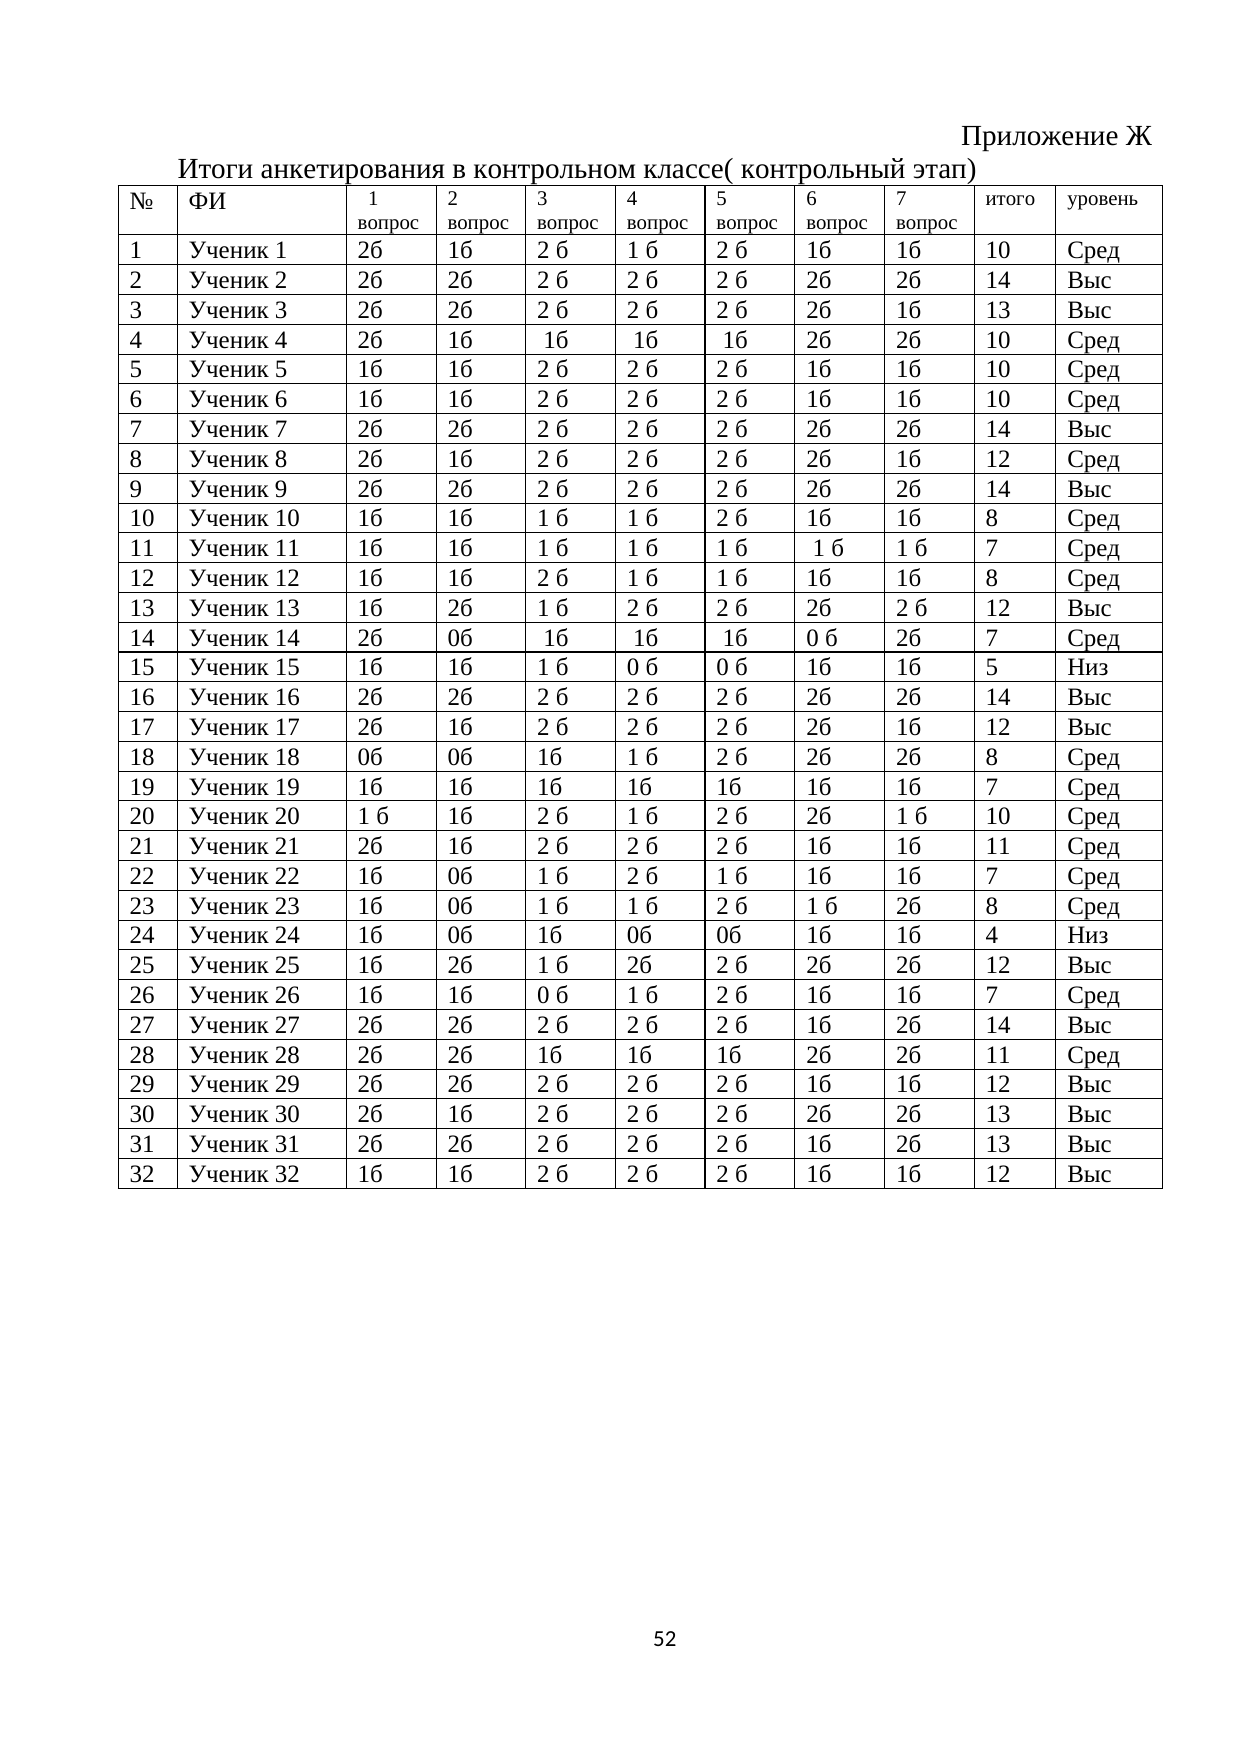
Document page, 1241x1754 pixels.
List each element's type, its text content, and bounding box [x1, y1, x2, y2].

table_cell 2 б [616, 1070, 704, 1098]
table_cell 5 [119, 355, 177, 383]
table_cell 2б [795, 414, 884, 443]
table_cell Сред [1056, 1040, 1162, 1068]
table_cell 1б [347, 950, 436, 979]
table_cell 2б [795, 712, 884, 741]
table_cell 1б [885, 653, 974, 681]
table_cell Сред [1056, 384, 1162, 413]
table_cell 2 б [706, 980, 794, 1009]
table_cell 2 б [526, 1070, 615, 1098]
table_cell 2б [347, 1040, 436, 1068]
table_cell 2 б [526, 801, 615, 830]
table_cell 0б [437, 742, 525, 771]
table_cell 2б [437, 1010, 525, 1039]
table_cell Низ [1056, 921, 1162, 949]
table_cell 2 б [616, 1159, 704, 1188]
table_cell 0 б [526, 980, 615, 1009]
table_header итого [975, 186, 1055, 234]
table_cell 2 б [706, 831, 794, 860]
table_cell 2б [885, 265, 974, 294]
table_cell Ученик 16 [178, 682, 346, 711]
table_cell Выс [1056, 1010, 1162, 1039]
table_cell 24 [119, 921, 177, 949]
table_cell Ученик 17 [178, 712, 346, 741]
table_cell 2 б [616, 861, 704, 890]
table_cell 2 б [526, 235, 615, 264]
table_cell 2 б [526, 712, 615, 741]
table_cell Ученик 3 [178, 295, 346, 324]
table_cell 2б [795, 682, 884, 711]
table_cell 2б [437, 414, 525, 443]
table_cell 1б [347, 980, 436, 1009]
table_cell 2 б [706, 950, 794, 979]
table_cell 1б [526, 921, 615, 949]
table_cell Ученик 18 [178, 742, 346, 771]
table_cell Ученик 10 [178, 504, 346, 532]
table_cell 1б [347, 653, 436, 681]
table_cell 2 б [706, 801, 794, 830]
table_cell 1б [885, 772, 974, 800]
table_cell 2 б [706, 384, 794, 413]
table_cell Сред [1056, 772, 1162, 800]
table_cell 4 [975, 921, 1055, 949]
table_cell 2 б [885, 593, 974, 622]
table_cell 2б [885, 682, 974, 711]
table_cell 1б [347, 504, 436, 532]
table_cell Выс [1056, 682, 1162, 711]
table_cell 13 [975, 1129, 1055, 1158]
table_header 4 вопрос [616, 186, 704, 234]
table_cell 1 б [885, 533, 974, 562]
table_cell Ученик 29 [178, 1070, 346, 1098]
table_cell 1 б [616, 504, 704, 532]
table_cell 29 [119, 1070, 177, 1098]
table_cell 1б [795, 504, 884, 532]
table_cell 2б [795, 950, 884, 979]
table_cell 2б [437, 474, 525, 502]
table_cell 2 б [706, 1159, 794, 1188]
table_cell 2б [437, 950, 525, 979]
table_cell 2б [885, 950, 974, 979]
table_cell 1б [347, 384, 436, 413]
table_cell 2 б [616, 712, 704, 741]
table_cell 2 б [526, 414, 615, 443]
table_cell 2 б [616, 1099, 704, 1128]
table_cell 1б [526, 742, 615, 771]
table_cell 2 б [526, 1159, 615, 1188]
table_cell 23 [119, 891, 177, 919]
table_cell 10 [119, 504, 177, 532]
table_cell 1б [437, 831, 525, 860]
table_cell 12 [975, 444, 1055, 473]
table_cell 2 б [706, 444, 794, 473]
table_cell 1б [885, 1070, 974, 1098]
table_cell 0 б [795, 623, 884, 651]
table_cell Выс [1056, 265, 1162, 294]
table_cell Ученик 8 [178, 444, 346, 473]
table_cell 7 [119, 414, 177, 443]
table_cell 25 [119, 950, 177, 979]
table_cell 2 б [526, 1010, 615, 1039]
table_cell 1 б [795, 891, 884, 919]
table_cell Ученик 26 [178, 980, 346, 1009]
table_cell 1 б [526, 653, 615, 681]
table_cell Сред [1056, 355, 1162, 383]
table_cell 1б [437, 325, 525, 353]
table_cell 2б [437, 265, 525, 294]
table_cell 1б [526, 772, 615, 800]
table_cell 2 б [616, 1010, 704, 1039]
table_cell 2б [795, 474, 884, 502]
table_cell 2 б [616, 355, 704, 383]
table_cell 2 б [616, 414, 704, 443]
table_cell Ученик 32 [178, 1159, 346, 1188]
table_cell 8 [975, 891, 1055, 919]
table_cell 1б [616, 623, 704, 651]
table_cell 1б [885, 712, 974, 741]
table_header 6 вопрос [795, 186, 884, 234]
table_cell 13 [975, 1099, 1055, 1128]
table_cell 2 б [526, 355, 615, 383]
table_header 7 вопрос [885, 186, 974, 234]
table_cell 2б [885, 1040, 974, 1068]
table_cell 3 [119, 295, 177, 324]
table_cell 7 [975, 533, 1055, 562]
table_cell 32 [119, 1159, 177, 1188]
table_cell 8 [975, 742, 1055, 771]
table_cell 1 б [526, 593, 615, 622]
table_cell Ученик 14 [178, 623, 346, 651]
table_cell Сред [1056, 533, 1162, 562]
table_cell Низ [1056, 653, 1162, 681]
table_cell 8 [975, 563, 1055, 592]
table_cell Сред [1056, 623, 1162, 651]
table_cell 2 б [706, 712, 794, 741]
table_cell 2б [347, 712, 436, 741]
table_cell 16 [119, 682, 177, 711]
table_cell 1б [437, 563, 525, 592]
table_cell 2 б [616, 682, 704, 711]
table_cell 2 б [706, 355, 794, 383]
text Итоги анкетирования в контрольном классе( контрольный этап) [177, 152, 1152, 185]
table_cell 1б [795, 355, 884, 383]
table_cell 2 б [526, 474, 615, 502]
table_cell Ученик 24 [178, 921, 346, 949]
table_cell Выс [1056, 712, 1162, 741]
table_cell 2б [347, 444, 436, 473]
table_cell 2 б [616, 1129, 704, 1158]
table_cell Сред [1056, 325, 1162, 353]
table_cell Сред [1056, 563, 1162, 592]
table_cell Ученик 15 [178, 653, 346, 681]
table_cell 0 б [616, 653, 704, 681]
table_cell 2б [347, 325, 436, 353]
table_cell 1б [437, 384, 525, 413]
table_cell 2 б [706, 593, 794, 622]
table_cell 1б [437, 533, 525, 562]
table_cell 1б [885, 235, 974, 264]
table_cell 2 б [526, 1099, 615, 1128]
table_cell 7 [975, 861, 1055, 890]
table_cell 7 [975, 980, 1055, 1009]
table_cell 2 [119, 265, 177, 294]
table_cell 2 б [706, 295, 794, 324]
table_cell 12 [975, 1159, 1055, 1188]
table_cell 8 [119, 444, 177, 473]
table_cell 12 [975, 712, 1055, 741]
table_cell Ученик 6 [178, 384, 346, 413]
table_cell Сред [1056, 980, 1162, 1009]
table_cell 2б [347, 623, 436, 651]
table_cell 2 б [706, 235, 794, 264]
table_cell Выс [1056, 1159, 1162, 1188]
table_cell Ученик 25 [178, 950, 346, 979]
table_cell Ученик 19 [178, 772, 346, 800]
table_cell 11 [975, 831, 1055, 860]
table_cell 0 б [706, 653, 794, 681]
table_cell Сред [1056, 861, 1162, 890]
table_cell Ученик 5 [178, 355, 346, 383]
table_cell 1б [347, 593, 436, 622]
table_cell Ученик 12 [178, 563, 346, 592]
table_cell 2б [885, 1129, 974, 1158]
table_cell 2б [795, 444, 884, 473]
table_cell Сред [1056, 891, 1162, 919]
table_cell 14 [975, 265, 1055, 294]
table_cell 1б [885, 861, 974, 890]
table_cell 2б [885, 742, 974, 771]
table_cell 1б [706, 1040, 794, 1068]
table_cell 2б [347, 1010, 436, 1039]
table_cell 2 б [616, 265, 704, 294]
table_cell Выс [1056, 1070, 1162, 1098]
table_cell 12 [119, 563, 177, 592]
table_cell 2 б [706, 414, 794, 443]
table_cell 2б [616, 950, 704, 979]
table_cell 2 б [706, 1129, 794, 1158]
table_cell 1 б [526, 950, 615, 979]
table_cell 1б [347, 533, 436, 562]
table_cell 1б [616, 325, 704, 353]
table_cell 1б [347, 355, 436, 383]
table_cell 7 [975, 772, 1055, 800]
table_cell Ученик 30 [178, 1099, 346, 1128]
table_cell 2 б [616, 593, 704, 622]
table_cell 14 [975, 682, 1055, 711]
table_cell 10 [975, 325, 1055, 353]
table_cell 1б [795, 921, 884, 949]
table_cell 2б [885, 474, 974, 502]
table_cell 0б [437, 861, 525, 890]
table_cell 2б [437, 295, 525, 324]
table_cell 2б [347, 1129, 436, 1158]
table_cell 22 [119, 861, 177, 890]
table_cell 1б [437, 653, 525, 681]
table_cell 2б [795, 1099, 884, 1128]
table_cell 0б [437, 921, 525, 949]
table_cell 4 [119, 325, 177, 353]
table_cell 2б [795, 801, 884, 830]
table_cell 2 б [526, 682, 615, 711]
table_cell 1 б [795, 533, 884, 562]
table_cell 1б [795, 1070, 884, 1098]
table_cell Ученик 21 [178, 831, 346, 860]
table_cell 1 б [706, 533, 794, 562]
table_header ФИ [178, 186, 346, 234]
table_cell 1 б [616, 563, 704, 592]
table_cell 1б [437, 444, 525, 473]
table_cell 1б [347, 563, 436, 592]
table_cell 2 б [616, 831, 704, 860]
table_cell 1б [347, 891, 436, 919]
table_cell 28 [119, 1040, 177, 1068]
table_cell 2б [795, 265, 884, 294]
table_cell 2 б [616, 474, 704, 502]
table_cell 2б [885, 325, 974, 353]
table_cell 1б [885, 384, 974, 413]
table_cell 6 [119, 384, 177, 413]
table_cell Выс [1056, 593, 1162, 622]
table_cell Ученик 13 [178, 593, 346, 622]
table_cell 1 б [526, 891, 615, 919]
table_cell 10 [975, 355, 1055, 383]
table_cell 2 б [526, 1129, 615, 1158]
table_cell 2б [795, 295, 884, 324]
table_cell 1б [795, 653, 884, 681]
table_cell 2б [347, 831, 436, 860]
table_cell 27 [119, 1010, 177, 1039]
table_cell 2 б [526, 563, 615, 592]
table_cell Выс [1056, 474, 1162, 502]
table_cell 1 б [706, 861, 794, 890]
table_cell 1б [347, 921, 436, 949]
table_cell 1б [795, 831, 884, 860]
table_cell 1б [437, 712, 525, 741]
table_cell 1б [885, 921, 974, 949]
table_cell Сред [1056, 444, 1162, 473]
table_cell 1 б [616, 235, 704, 264]
table_cell 1 б [706, 563, 794, 592]
table_cell 2 б [706, 1099, 794, 1128]
table_cell 0б [437, 891, 525, 919]
table_cell 1б [885, 295, 974, 324]
table_cell 1б [795, 1159, 884, 1188]
table_cell Сред [1056, 504, 1162, 532]
table_cell 1 б [616, 533, 704, 562]
table_cell 1б [347, 1159, 436, 1188]
table_cell 1б [437, 980, 525, 1009]
table_cell 2 б [706, 265, 794, 294]
table_cell 1б [706, 772, 794, 800]
table_cell 10 [975, 801, 1055, 830]
table_cell 2 б [526, 265, 615, 294]
table_cell 1б [795, 772, 884, 800]
table_cell 1б [437, 1099, 525, 1128]
table_header 2 вопрос [437, 186, 525, 234]
table_cell 2б [347, 235, 436, 264]
table_cell Выс [1056, 295, 1162, 324]
table_cell 1 б [616, 980, 704, 1009]
table_cell 2 б [616, 295, 704, 324]
table_cell 1б [885, 504, 974, 532]
table_cell 14 [975, 1010, 1055, 1039]
table_cell Ученик 4 [178, 325, 346, 353]
table_cell 2 б [616, 444, 704, 473]
table_cell 1б [885, 444, 974, 473]
table_cell 1б [885, 980, 974, 1009]
table_cell 2 б [706, 474, 794, 502]
table_cell 1б [437, 772, 525, 800]
table_cell 2 б [706, 504, 794, 532]
table_cell 1б [795, 980, 884, 1009]
table_cell 1 б [616, 891, 704, 919]
table_cell Сред [1056, 742, 1162, 771]
table_cell Выс [1056, 414, 1162, 443]
table_cell 1 б [526, 861, 615, 890]
table_cell 7 [975, 623, 1055, 651]
table_cell 1б [885, 831, 974, 860]
table_cell 19 [119, 772, 177, 800]
table_cell 0б [706, 921, 794, 949]
table_cell Сред [1056, 831, 1162, 860]
table_cell 1б [795, 384, 884, 413]
table_cell 11 [975, 1040, 1055, 1068]
table_cell 2б [795, 325, 884, 353]
table_cell 1б [885, 1159, 974, 1188]
table_cell 1б [437, 1159, 525, 1188]
table_cell 1б [347, 861, 436, 890]
table_cell 1б [526, 1040, 615, 1068]
table_cell 2б [437, 593, 525, 622]
table_cell 2 б [706, 1070, 794, 1098]
table_cell 2б [437, 1040, 525, 1068]
table_cell 11 [119, 533, 177, 562]
table_cell 13 [975, 295, 1055, 324]
table_cell 1б [795, 861, 884, 890]
table_cell 2б [795, 593, 884, 622]
table_cell 2б [437, 1129, 525, 1158]
table_cell 10 [975, 384, 1055, 413]
table_cell 10 [975, 235, 1055, 264]
table_cell 1б [526, 325, 615, 353]
table_cell Ученик 11 [178, 533, 346, 562]
table_cell 1 б [347, 801, 436, 830]
table_cell 1б [437, 355, 525, 383]
table_cell Ученик 7 [178, 414, 346, 443]
table_cell 2 б [526, 384, 615, 413]
table_cell 31 [119, 1129, 177, 1158]
table_cell 1 [119, 235, 177, 264]
table_cell Ученик 31 [178, 1129, 346, 1158]
table_cell 13 [119, 593, 177, 622]
table_cell 2 б [526, 295, 615, 324]
table_cell 1 б [616, 801, 704, 830]
table_cell 2б [885, 623, 974, 651]
table_cell 20 [119, 801, 177, 830]
table_cell 0б [616, 921, 704, 949]
table_cell 0б [347, 742, 436, 771]
table_cell 2б [347, 1070, 436, 1098]
table_header 3 вопрос [526, 186, 615, 234]
table_cell 2 б [526, 444, 615, 473]
table_cell 1 б [526, 504, 615, 532]
table_cell 1б [437, 801, 525, 830]
table_cell 1б [795, 1129, 884, 1158]
table_cell 1б [706, 623, 794, 651]
table_cell Ученик 1 [178, 235, 346, 264]
table_cell 2б [885, 1099, 974, 1128]
table_cell 17 [119, 712, 177, 741]
table_cell 2б [347, 295, 436, 324]
table_cell 1б [795, 1010, 884, 1039]
table_cell Ученик 22 [178, 861, 346, 890]
table_cell 26 [119, 980, 177, 1009]
table_cell Ученик 2 [178, 265, 346, 294]
table_cell 2б [437, 1070, 525, 1098]
table_cell 2 б [706, 891, 794, 919]
table_cell 8 [975, 504, 1055, 532]
table_cell 14 [975, 414, 1055, 443]
table_header 1 вопрос [347, 186, 436, 234]
table_cell 9 [119, 474, 177, 502]
table_cell 12 [975, 950, 1055, 979]
table_cell 1 б [616, 742, 704, 771]
table_cell 2 б [706, 1010, 794, 1039]
table_cell 1б [437, 504, 525, 532]
table_header уровень [1056, 186, 1162, 234]
table_cell 1б [795, 235, 884, 264]
table_cell Выс [1056, 1129, 1162, 1158]
table_cell Ученик 20 [178, 801, 346, 830]
table_cell 2б [885, 891, 974, 919]
table_cell 2б [347, 414, 436, 443]
table_cell 2б [347, 682, 436, 711]
table_cell 2б [795, 742, 884, 771]
table_cell Выс [1056, 1099, 1162, 1128]
table_cell Ученик 27 [178, 1010, 346, 1039]
table_cell 0б [437, 623, 525, 651]
table_header № [119, 186, 177, 234]
table_cell 2 б [526, 831, 615, 860]
table_cell 2б [347, 265, 436, 294]
table_cell 2б [347, 474, 436, 502]
table_cell 2б [347, 1099, 436, 1128]
table_cell 2 б [706, 742, 794, 771]
table_cell Выс [1056, 950, 1162, 979]
table_cell 14 [119, 623, 177, 651]
table_cell 2б [885, 414, 974, 443]
table_cell 1б [616, 772, 704, 800]
table_cell 1б [795, 563, 884, 592]
table_cell Ученик 9 [178, 474, 346, 502]
table_cell 1 б [526, 533, 615, 562]
table_cell 1б [885, 563, 974, 592]
table_cell 1б [347, 772, 436, 800]
table_cell 15 [119, 653, 177, 681]
table_header 5 вопрос [706, 186, 794, 234]
table_cell 1б [616, 1040, 704, 1068]
table_cell 1б [885, 355, 974, 383]
table_cell 14 [975, 474, 1055, 502]
text Приложение Ж [177, 118, 1152, 152]
table_cell 1б [706, 325, 794, 353]
table_cell 1 б [885, 801, 974, 830]
table_cell 2б [795, 1040, 884, 1068]
table_cell 18 [119, 742, 177, 771]
table_cell 1б [526, 623, 615, 651]
table_cell 2б [437, 682, 525, 711]
table_cell 5 [975, 653, 1055, 681]
table_cell 12 [975, 593, 1055, 622]
table_cell Ученик 28 [178, 1040, 346, 1068]
table_cell Ученик 23 [178, 891, 346, 919]
table_cell 12 [975, 1070, 1055, 1098]
table_cell 21 [119, 831, 177, 860]
table_cell 1б [437, 235, 525, 264]
table_cell 2б [885, 1010, 974, 1039]
table_cell 2 б [616, 384, 704, 413]
table_cell 2 б [706, 682, 794, 711]
table_cell Сред [1056, 235, 1162, 264]
table_cell Сред [1056, 801, 1162, 830]
table_cell 30 [119, 1099, 177, 1128]
